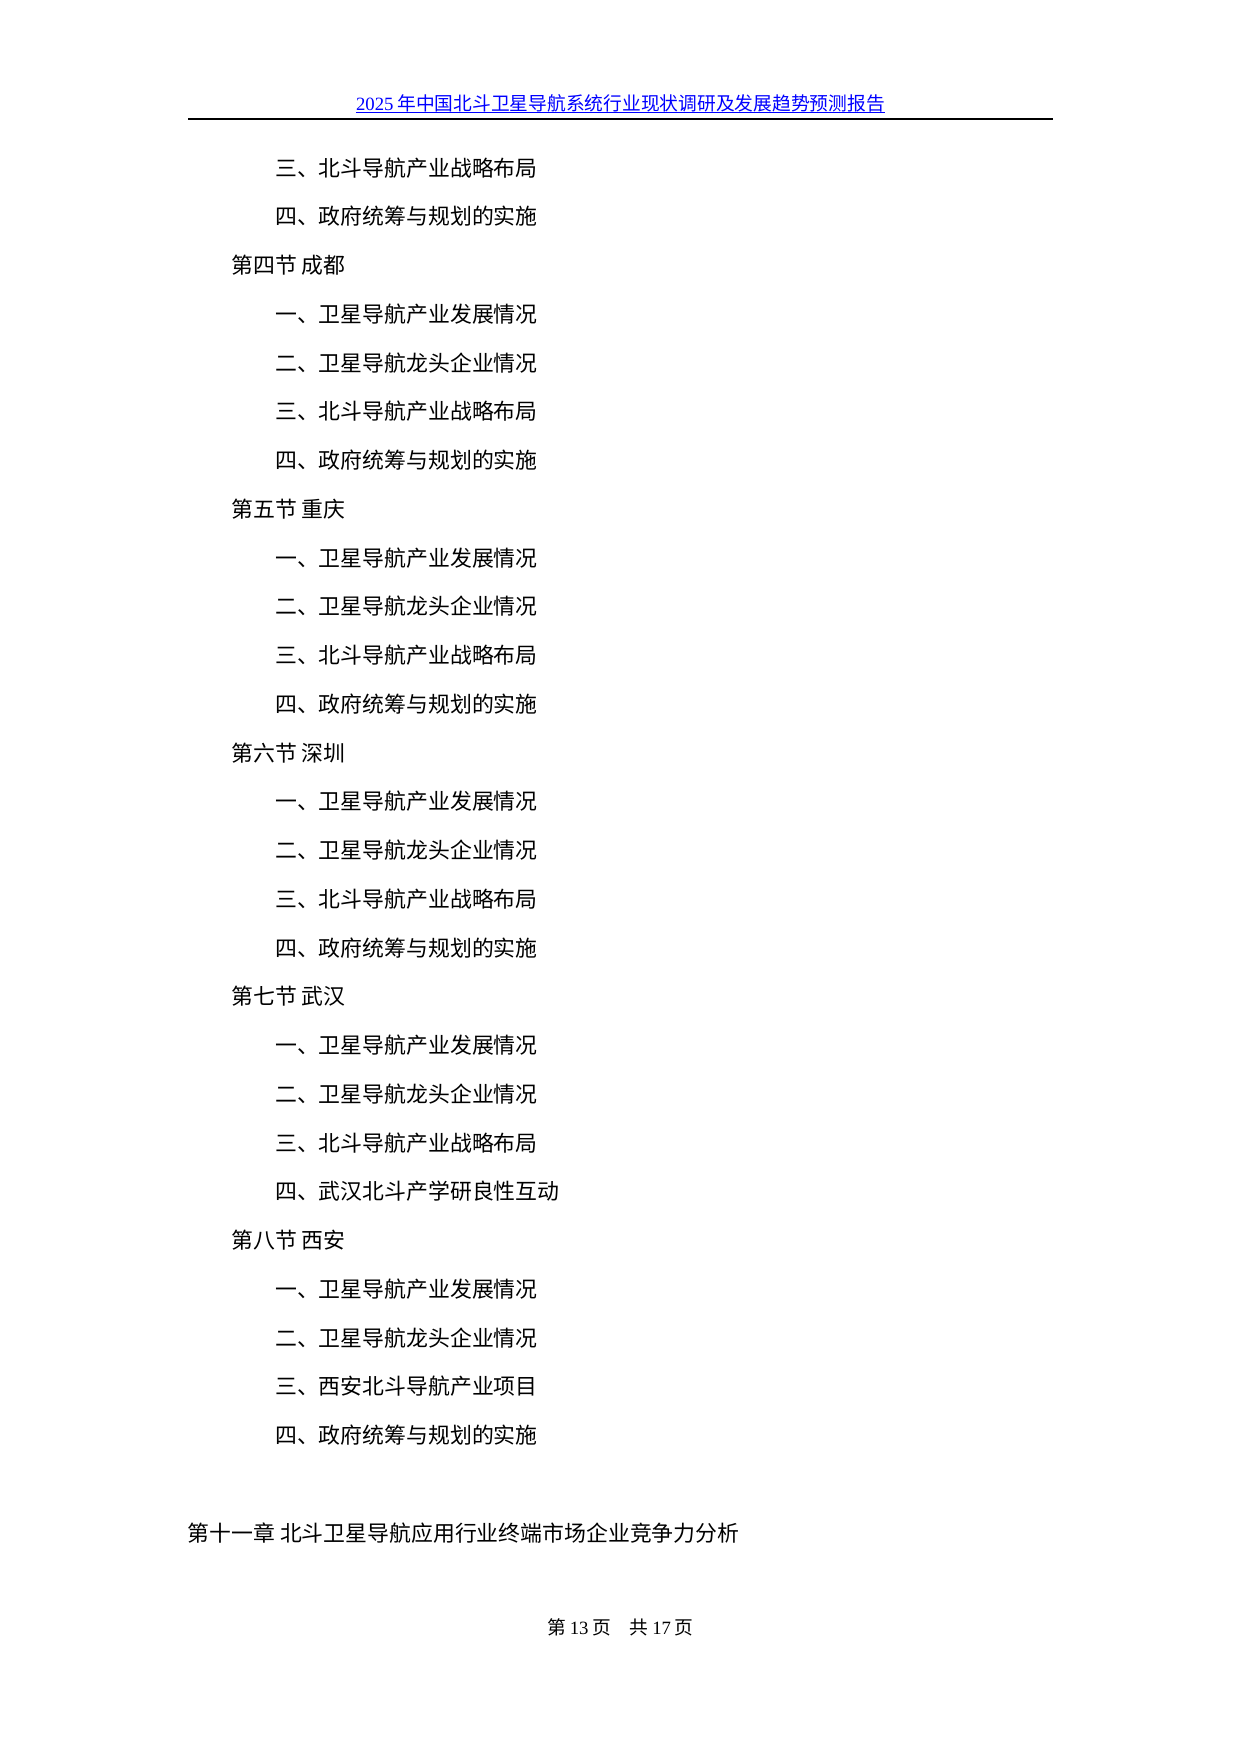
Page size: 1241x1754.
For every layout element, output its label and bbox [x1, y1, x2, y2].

text [187, 150, 1053, 1548]
